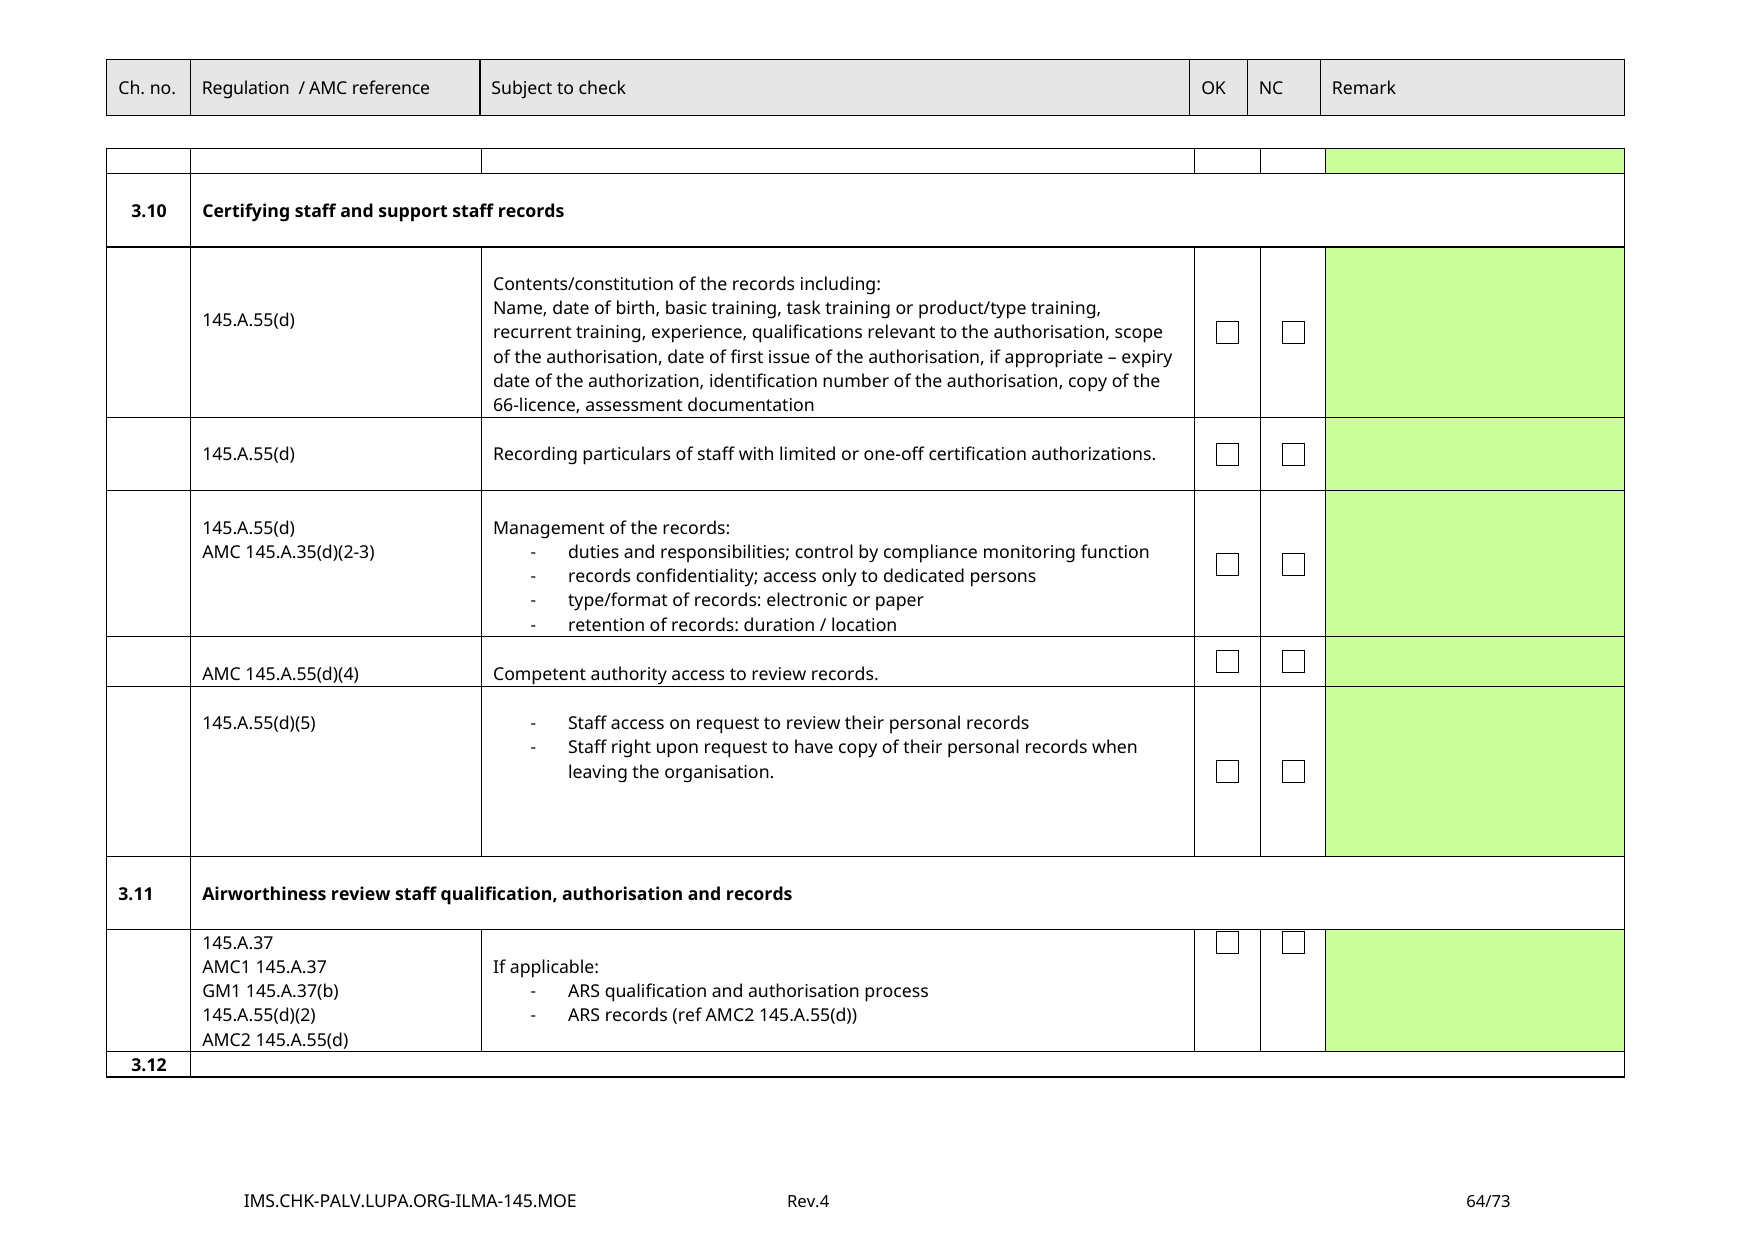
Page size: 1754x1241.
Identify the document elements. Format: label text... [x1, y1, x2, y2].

table_cell [1326, 418, 1624, 490]
table_cell [1261, 149, 1325, 173]
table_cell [191, 1052, 1624, 1076]
table_cell 3.12 [107, 1052, 190, 1076]
table_cell [107, 491, 190, 636]
table_cell Recording particulars of staff with limited or one-off certification authorizations. [482, 418, 1194, 490]
table_cell 145.A.37 AMC1 145.A.37 GM1 145.A.37(b) 145.A.55(d)(2) AMC2 145.A.55(d) [191, 930, 481, 1051]
table_cell If applicable: ARS qualification and authorisation process ARS records (ref AMC2 145.A.55(d)) [482, 930, 1194, 1051]
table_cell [191, 149, 481, 173]
table_cell [107, 418, 190, 490]
table_cell Certifying staff and support staff records [191, 174, 1624, 246]
table_cell [1326, 491, 1624, 636]
table_cell [1261, 491, 1325, 636]
table_cell [107, 248, 190, 417]
table_cell Contents/constitution of the records including: Name, date of birth, basic training, task training or product/type training, recurrent training, experience, qualifications relevant to the authorisation, scope of the authorisation, date of first issue of the authorisation, if appropriate – expiry date of the authorization, identification number of the authorisation, copy of the 66-licence, assessment documentation [482, 248, 1194, 417]
table_cell Staff access on request to review their personal records Staff right upon request to have copy of their personal records when leaving the organisation. [482, 687, 1194, 856]
table_cell 3.11 [107, 857, 190, 929]
table_cell [1195, 637, 1260, 686]
table_cell [1326, 930, 1624, 1051]
table_cell [1326, 248, 1624, 417]
table_cell Airworthiness review staff qualification, authorisation and records [191, 857, 1624, 929]
table_cell [1195, 930, 1260, 1051]
table_cell 145.A.55(d) [191, 248, 481, 417]
table_cell [1195, 149, 1260, 173]
table_cell [1195, 491, 1260, 636]
table_cell [1195, 687, 1260, 856]
table_cell [1261, 248, 1325, 417]
table_cell AMC 145.A.55(d)(4) [191, 637, 481, 686]
table_cell [1261, 687, 1325, 856]
table_cell [107, 930, 190, 1051]
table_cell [482, 149, 1194, 173]
table_cell [107, 687, 190, 856]
table_cell Management of the records: duties and responsibilities; control by compliance monitoring function records confidentiality; access only to dedicated persons type/format of records: electronic or paper retention of records: duration / location [482, 491, 1194, 636]
table_cell [1261, 637, 1325, 686]
table_cell [1195, 248, 1260, 417]
table_cell 3.10 [107, 174, 190, 246]
table_cell [1326, 149, 1624, 173]
table_cell 145.A.55(d) [191, 418, 481, 490]
table_cell [1261, 418, 1325, 490]
table_cell [107, 149, 190, 173]
table_cell [1261, 930, 1325, 1051]
table_cell [107, 637, 190, 686]
table_cell 145.A.55(d)(5) [191, 687, 481, 856]
table_cell Competent authority access to review records. [482, 637, 1194, 686]
table_cell [1326, 687, 1624, 856]
table_cell [1195, 418, 1260, 490]
table_cell [1326, 637, 1624, 686]
table_cell 145.A.55(d) AMC 145.A.35(d)(2-3) [191, 491, 481, 636]
